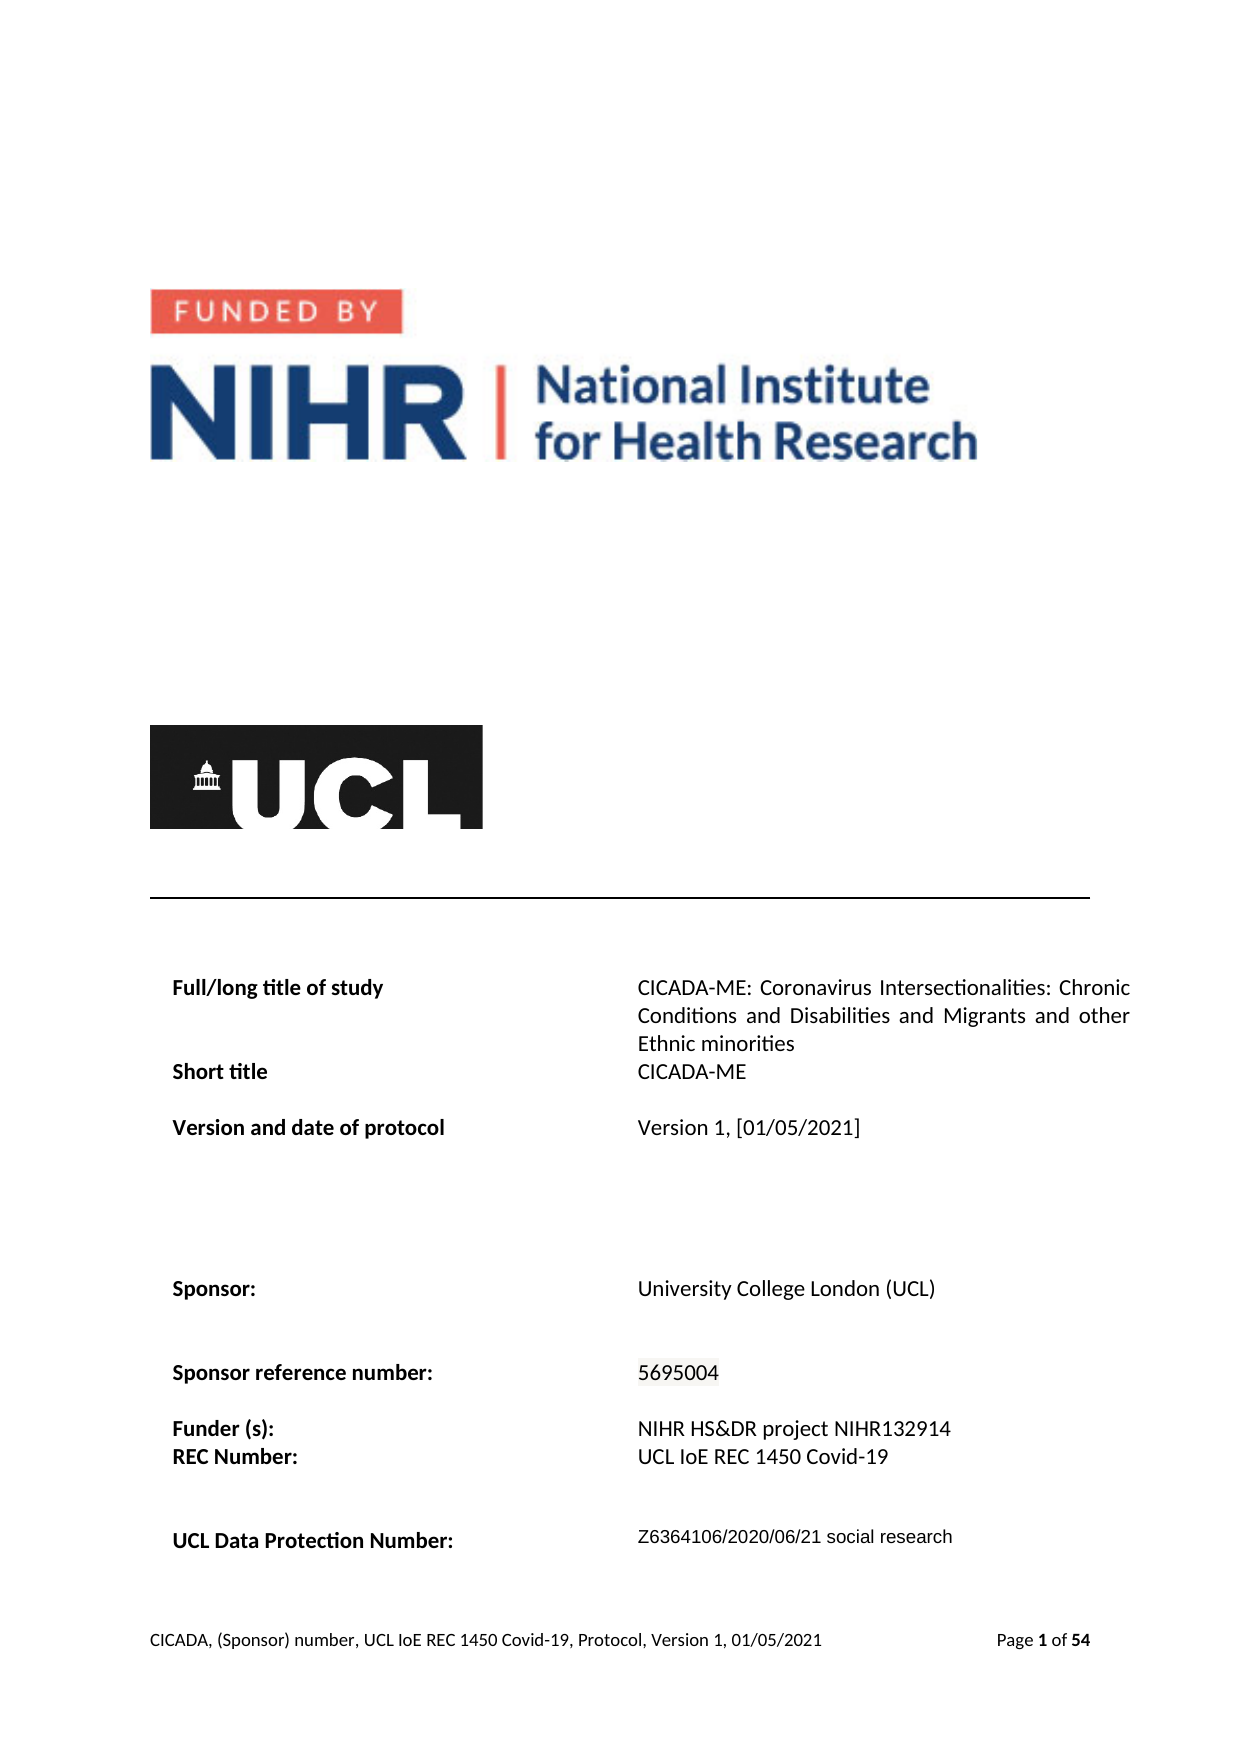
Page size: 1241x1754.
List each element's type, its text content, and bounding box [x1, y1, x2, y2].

table_header CICADA-ME: Coronavirus Intersectionalities: Chronic Conditions and Disabilities and Migrants and other Ethnic minorities [626, 973, 1142, 1057]
table_cell NIHR HS&DR project NIHR132914 UCL IoE REC 1450 Covid-19 [626, 1386, 1142, 1498]
table_cell Short title [161, 1057, 626, 1113]
table_cell Version and date of protocol [161, 1113, 626, 1274]
table_cell 5695004 [626, 1330, 1142, 1386]
table_cell Sponsor reference number: [161, 1330, 626, 1386]
table_cell CICADA-ME [626, 1057, 1142, 1113]
table_header Full/long title of study [161, 973, 626, 1057]
table_cell University College London (UCL) [626, 1274, 1142, 1330]
table_cell Version 1, [01/05/2021] [626, 1113, 1142, 1274]
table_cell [626, 1498, 1142, 1603]
picture [150, 288, 978, 462]
table_cell Funder (s): REC Number: [161, 1386, 626, 1498]
picture [150, 725, 483, 829]
table_cell Sponsor: [161, 1274, 626, 1330]
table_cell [161, 1498, 626, 1603]
